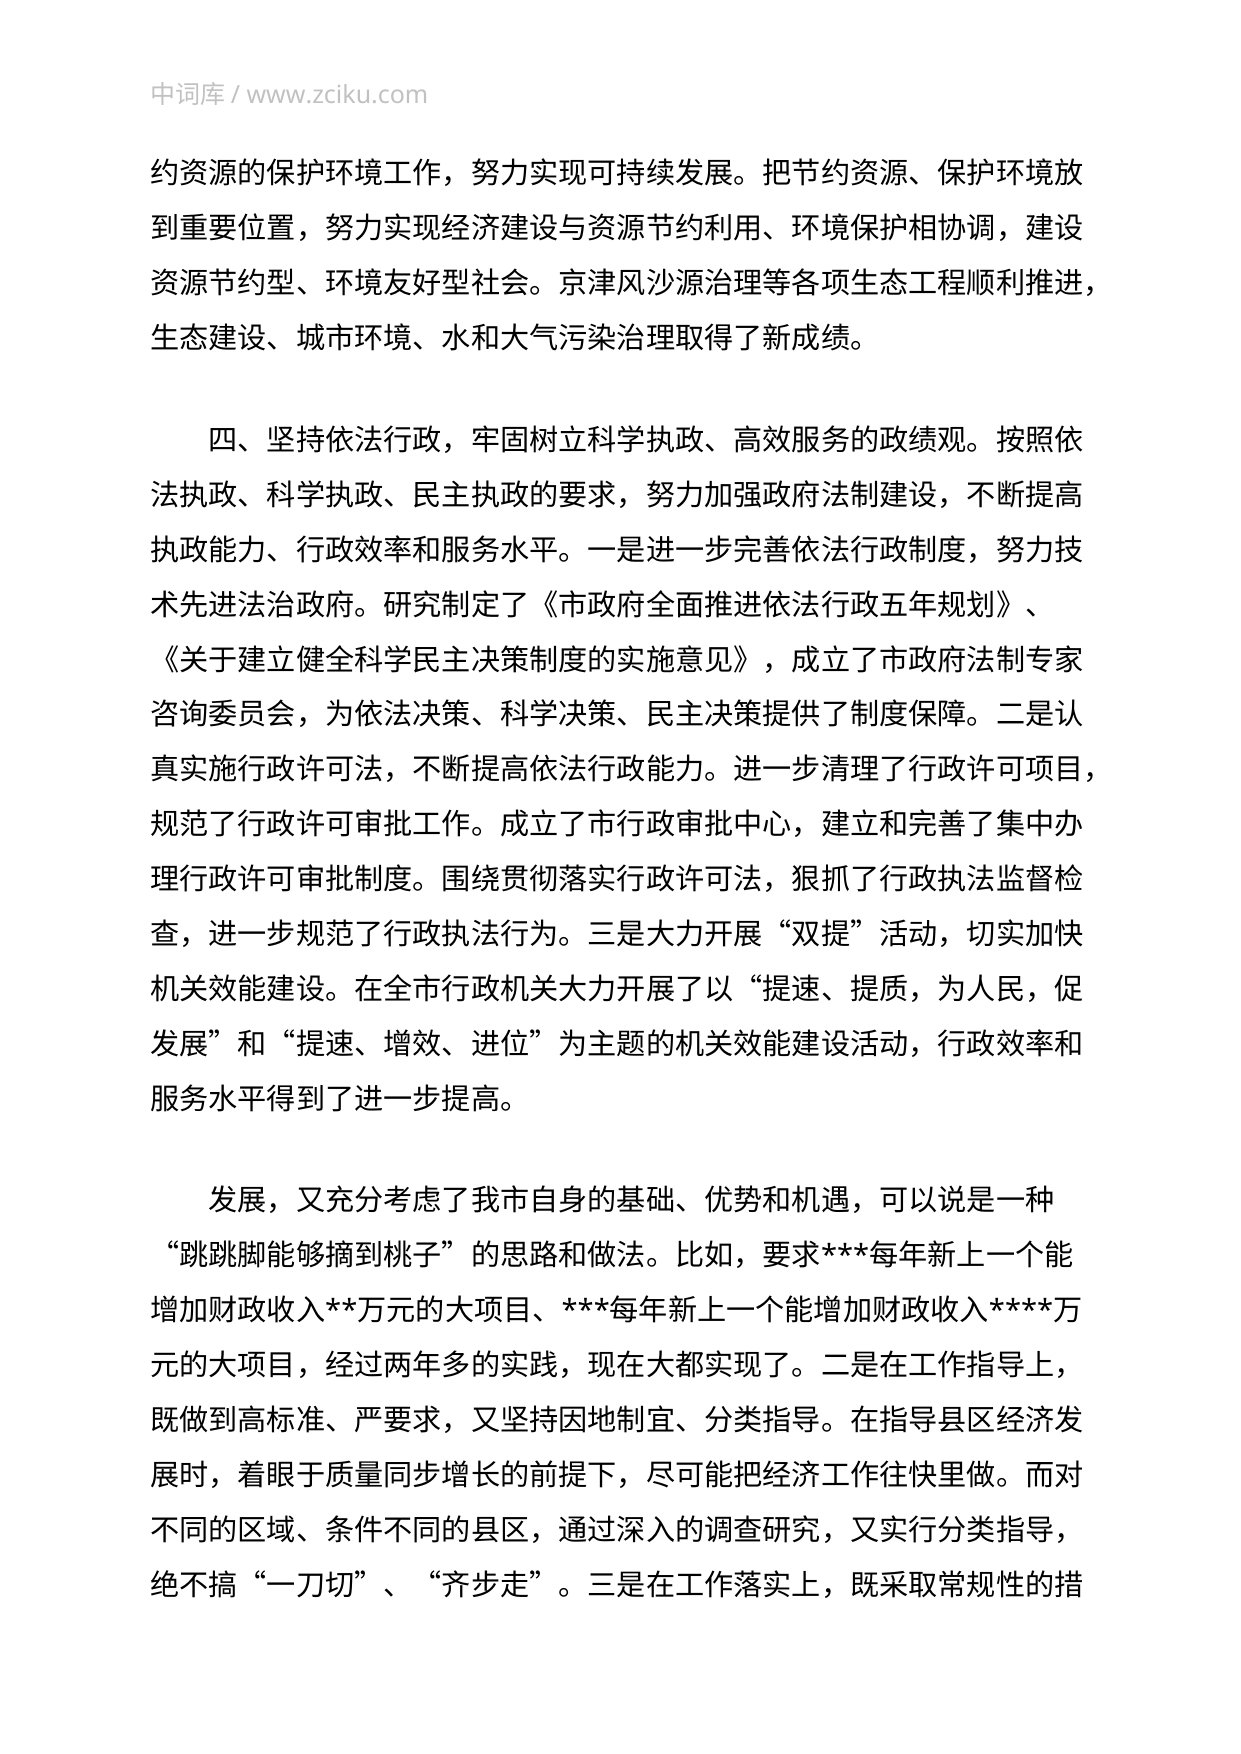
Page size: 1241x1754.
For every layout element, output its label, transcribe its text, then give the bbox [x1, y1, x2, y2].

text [150, 1177, 1090, 1604]
text 四、坚持依法行政，牢固树立科学执政、高效服务的政绩观。按照依法执政、科学执政、民主执政的要求，努力加强政府法制建设，不断提高执政能力、行政效率和服务水平。一是进一步完善依法行政制度，努力技术先进法治政府。研究制定了《市政府全面推进依法行政五年规划》、《关于建立健全科学民主决策制度的实施意见》，成立了市政府法制专家咨询委员会，为依法决策、科学决策、民主决策提供了制度保障。二是认真实施行政许可法，不断提高依法行政能力。进一步清理了行政许可项目，规范了行政许可审批工作。成立了市行政审批中心，建立和完善了集中办理行政许可审批制度。围绕贯彻落实行政许可法，狠抓了行政执法监督检查，进一步规范了行政执法行为。三是大力开展“双提”活动，切实加快机关效能建设。在全市行政机关大力开展了以“提速、提质，为人民，促发展”和“提速、增效、进位”为主题的机关效能建设活动，行政效率和服务水平得到了进一步提高。 [150, 416, 1090, 1117]
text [150, 150, 1090, 357]
